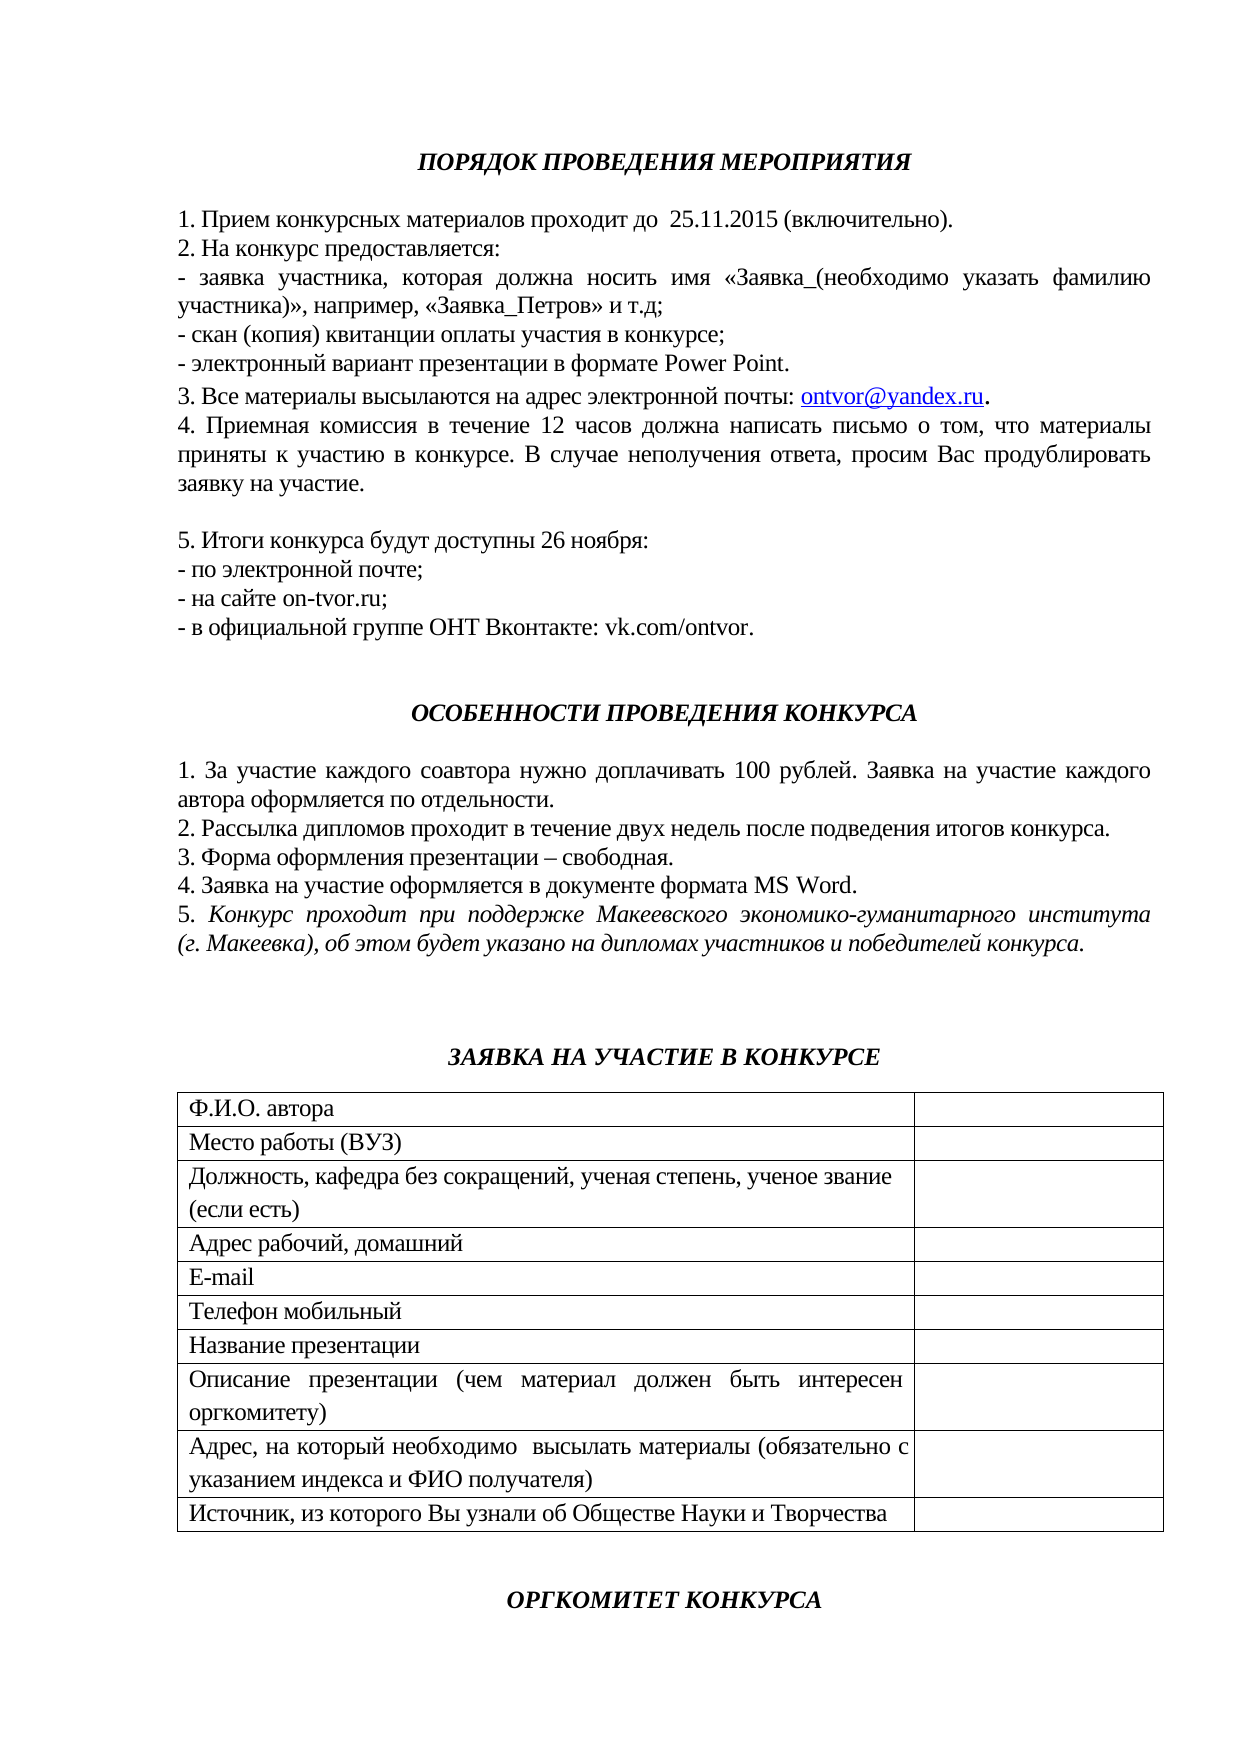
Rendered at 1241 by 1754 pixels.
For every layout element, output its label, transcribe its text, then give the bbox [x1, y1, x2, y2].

table_cell Название презентации [178, 1330, 914, 1363]
text - на сайте on-tvor.ru; [177, 583, 1152, 612]
text 4. Приемная комиссия в течение 12 часов должна написать письмо о том, что материалы приняты к участию в конкурсе. В случае неполучения ответа, просим Вас продублировать заявку на участие. [177, 410, 1152, 497]
text - в официальной группе ОНТ Вконтакте: vk.com/ontvor. [177, 612, 1152, 640]
table_cell Место работы (ВУЗ) [178, 1127, 914, 1160]
text ЗАЯВКА НА УЧАСТИЕ В КОНКУРСЕ [177, 1043, 1152, 1071]
table_header Ф.И.О. автора [178, 1093, 914, 1126]
text 2. Рассылка дипломов проходит в течение двух недель после подведения итогов конкурса. [177, 813, 1152, 842]
table_cell [915, 1364, 1163, 1430]
table_cell Источник, из которого Вы узнали об Обществе Науки и Творчества [178, 1498, 914, 1531]
text - скан (копия) квитанции оплаты участия в конкурсе; [177, 319, 1152, 348]
text ПОРЯДОК ПРОВЕДЕНИЯ МЕРОПРИЯТИЯ [177, 147, 1152, 176]
table_cell E-mail [178, 1262, 914, 1295]
table_cell [915, 1127, 1163, 1160]
table_cell [915, 1498, 1163, 1531]
text 2. На конкурс предоставляется: [177, 233, 1152, 262]
text 5. Итоги конкурса будут доступны 26 ноября: [177, 525, 1152, 554]
table_cell [915, 1262, 1163, 1295]
text ОСОБЕННОСТИ ПРОВЕДЕНИЯ КОНКУРСА [177, 698, 1152, 727]
text 3. Все материалы высылаются на адрес электронной почты: ontvor@yandex.ru. [177, 377, 1152, 410]
text 4. Заявка на участие оформляется в документе формата MS Word. [177, 870, 1152, 899]
table_cell [915, 1431, 1163, 1497]
table_header [915, 1093, 1163, 1126]
text ОРГКОМИТЕТ КОНКУРСА [177, 1586, 1152, 1614]
text 1. За участие каждого соавтора нужно доплачивать 100 рублей. Заявка на участие каждого автора оформляется по отдельности. [177, 755, 1152, 813]
table_cell [915, 1296, 1163, 1329]
table_cell [915, 1228, 1163, 1261]
table_cell [915, 1161, 1163, 1227]
table_cell Описание презентации (чем материал должен быть интересен оргкомитету) [178, 1364, 914, 1430]
table_cell Телефон мобильный [178, 1296, 914, 1329]
text 1. Прием конкурсных материалов проходит до 25.11.2015 (включительно). [177, 176, 1152, 233]
table_cell Адрес рабочий, домашний [178, 1228, 914, 1261]
text - заявка участника, которая должна носить имя «Заявка_(необходимо указать фамилию участника)», например, «Заявка_Петров» и т.д; [177, 262, 1152, 319]
table_cell [915, 1330, 1163, 1363]
table_cell Адрес, на который необходимо высылать материалы (обязательно с указанием индекса и ФИО получателя) [178, 1431, 914, 1497]
text 3. Форма оформления презентации – свободная. [177, 842, 1152, 870]
text - по электронной почте; [177, 554, 1152, 583]
text - электронный вариант презентации в формате Power Point. [177, 348, 1152, 377]
text 5. Конкурс проходит при поддержке Макеевского экономико-гуманитарного института (г. Макеевка), об этом будет указано на дипломах участников и победителей конкурса. [177, 899, 1152, 957]
table_cell Должность, кафедра без сокращений, ученая степень, ученое звание (если есть) [178, 1161, 914, 1227]
